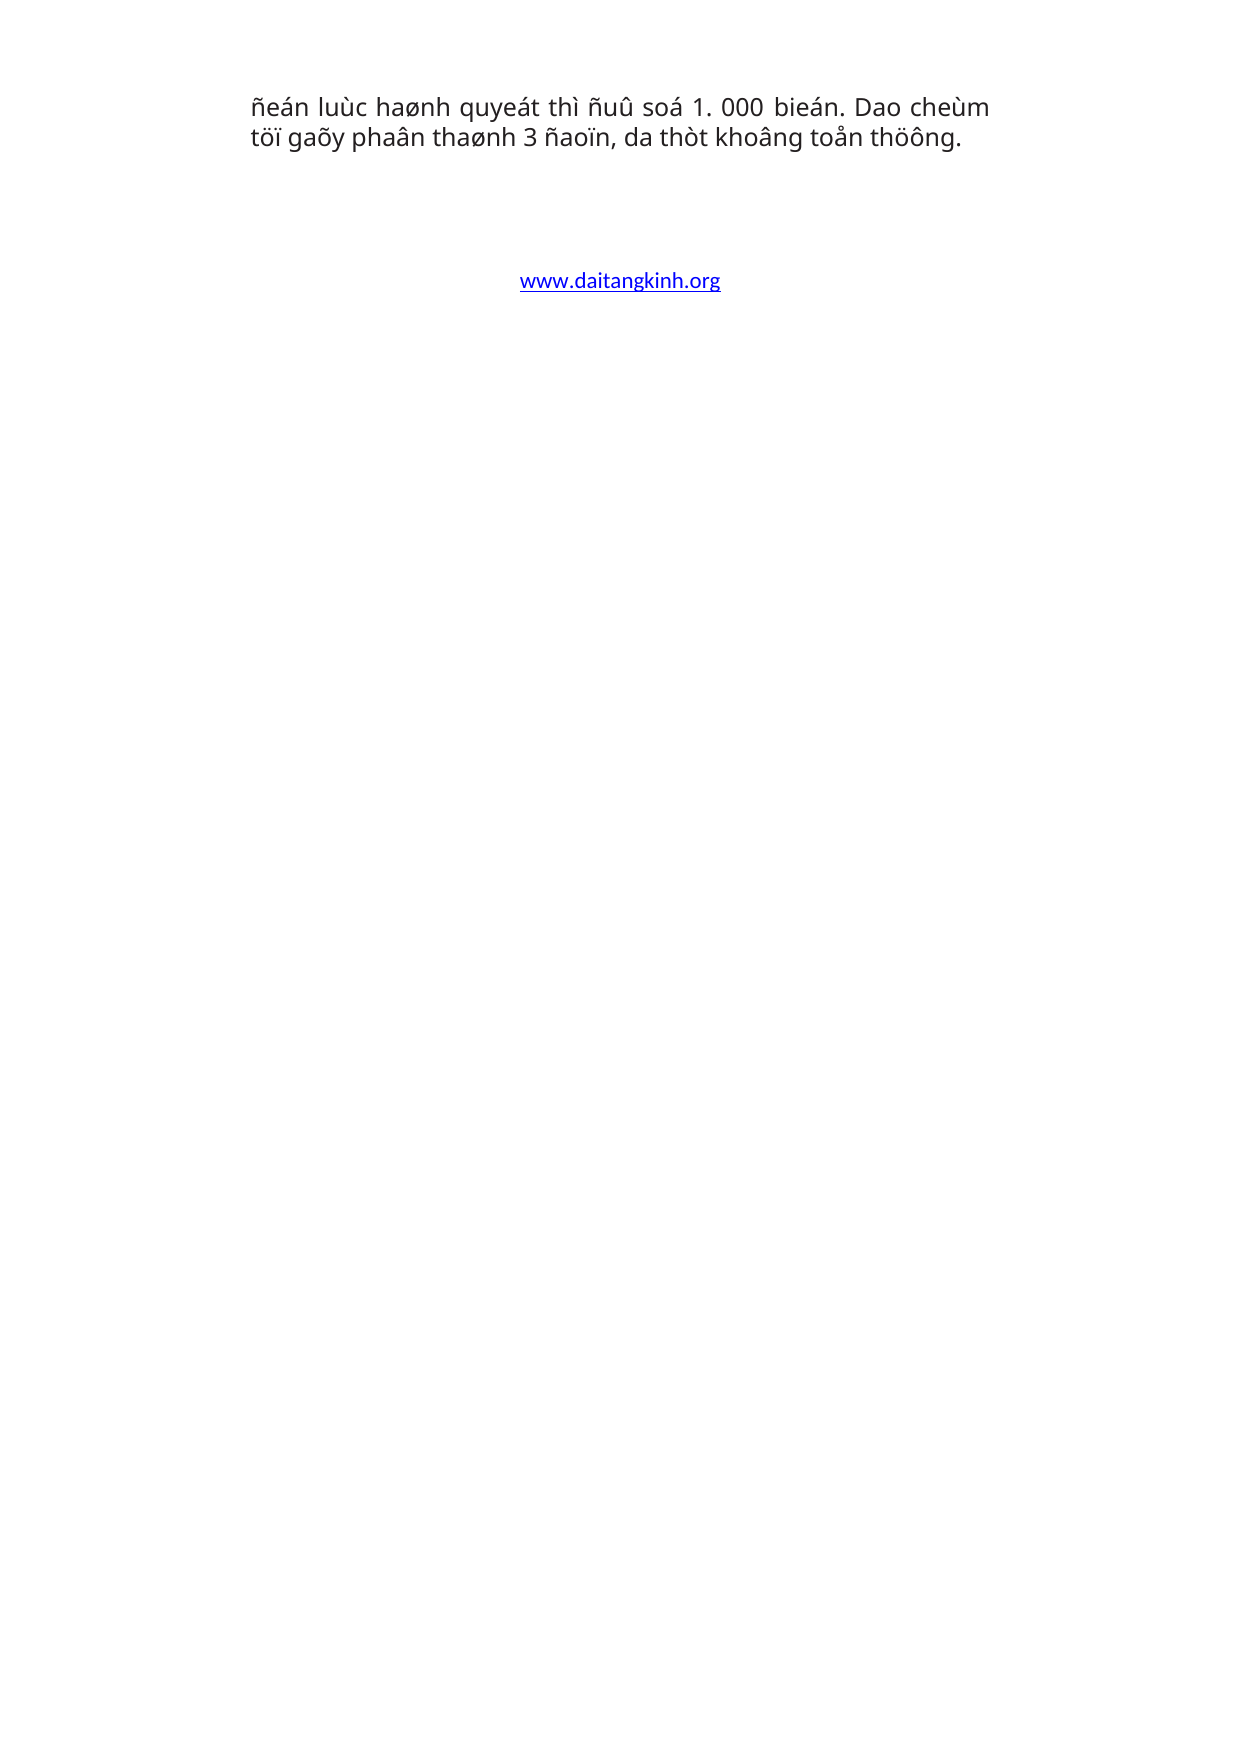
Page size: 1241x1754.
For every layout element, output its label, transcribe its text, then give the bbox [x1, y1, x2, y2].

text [250, 92, 990, 154]
text www.daitangkinh.org [175, 266, 1065, 294]
